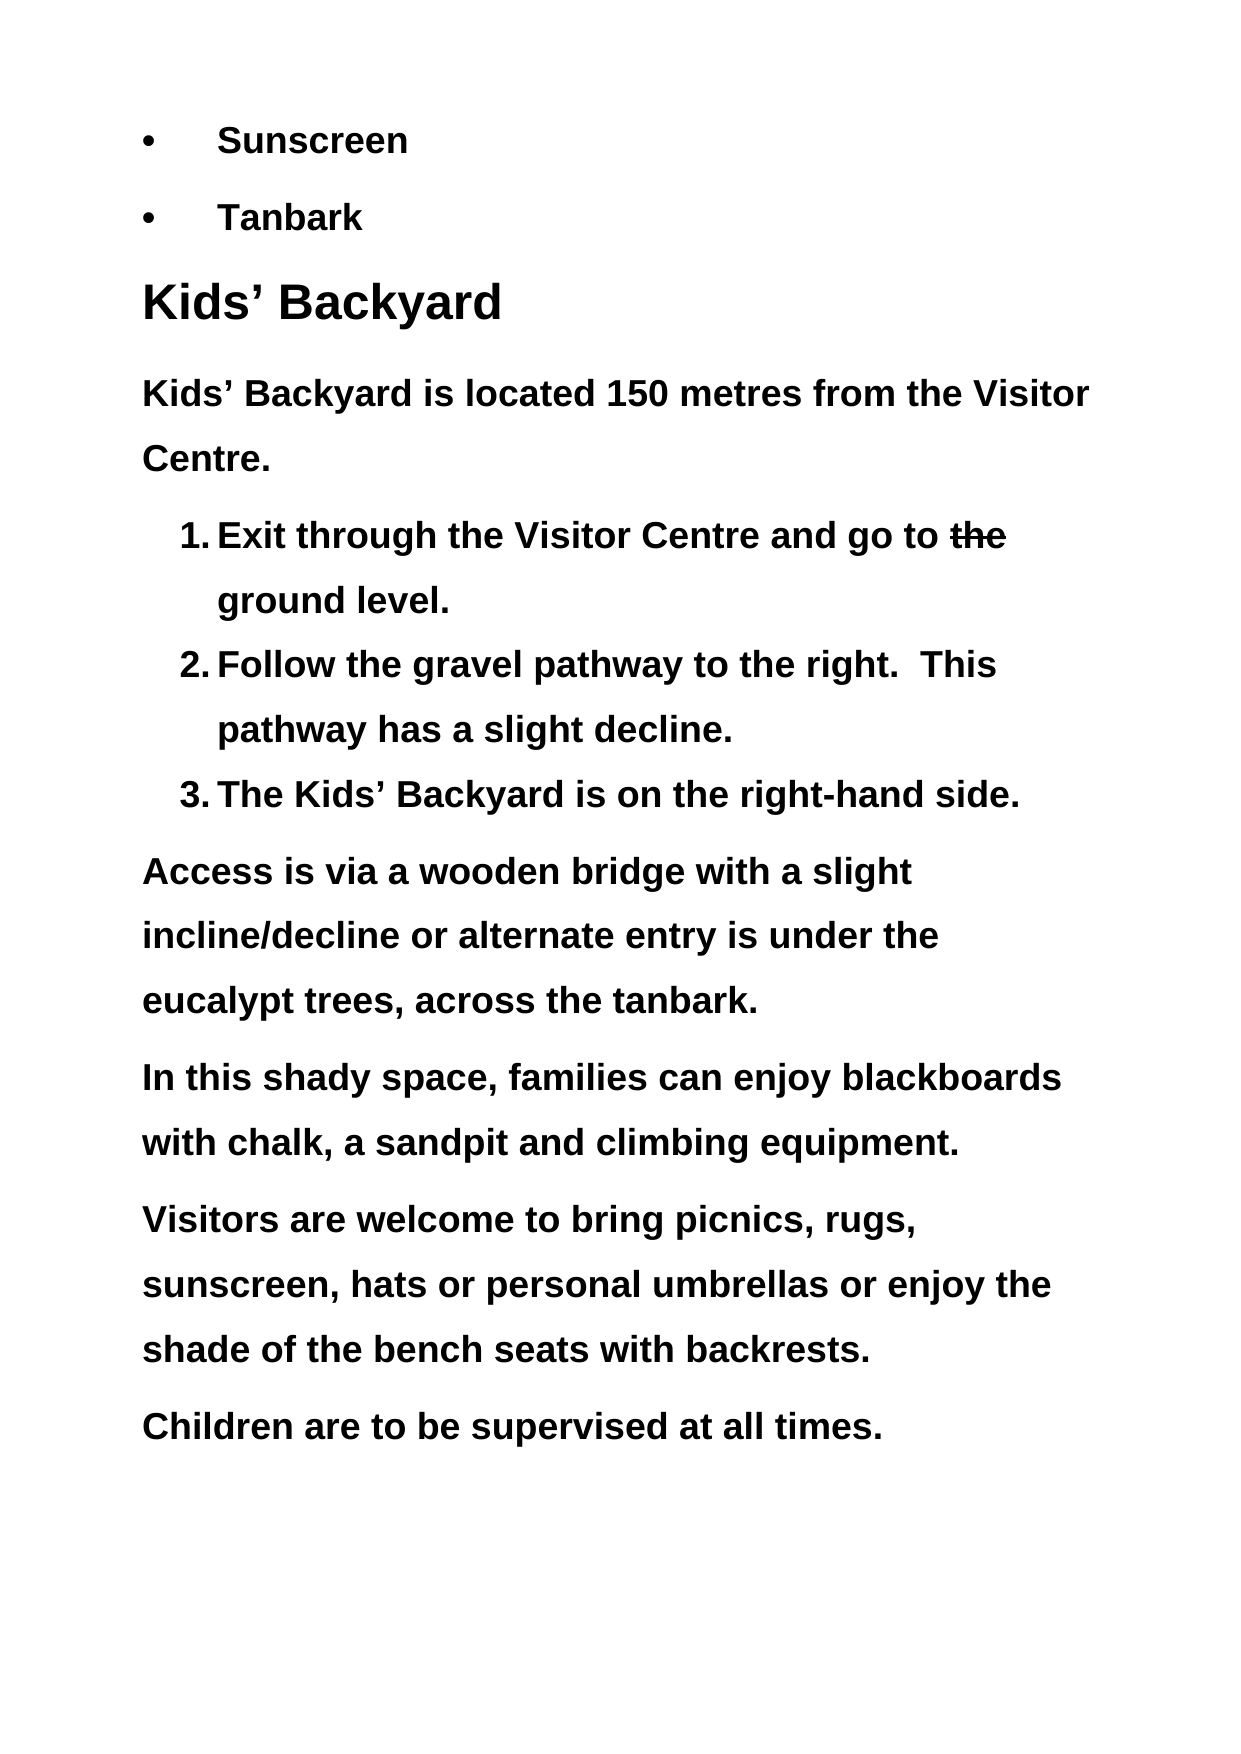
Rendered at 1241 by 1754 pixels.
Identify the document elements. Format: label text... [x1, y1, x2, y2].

text • Tanbark [142, 195, 1098, 238]
subtitle Kids’ Backyard [142, 272, 1098, 330]
text Access is via a wooden bridge with a slight incline/decline or alternate entry is under the eucalypt trees, across the tanbark. [142, 849, 1098, 1022]
text In this shady space, families can enjoy blackboards with chalk, a sandpit and climbing equipment. [142, 1056, 1098, 1163]
list Follow the gravel pathway to the right. This pathway has a slight decline. [179, 642, 1098, 750]
text Kids’ Backyard is located 150 metres from the Visitor Centre. [142, 371, 1098, 479]
text Children are to be supervised at all times. [142, 1404, 1098, 1447]
text Visitors are welcome to bring picnics, rugs, sunscreen, hats or personal umbrellas or enjoy the shade of the bench seats with backrests. [142, 1197, 1098, 1370]
text • Sunscreen [142, 118, 1098, 161]
list Exit through the Visitor Centre and go to the ground level. [179, 513, 1098, 621]
list The Kids’ Backyard is on the right-hand side. [179, 772, 1098, 815]
